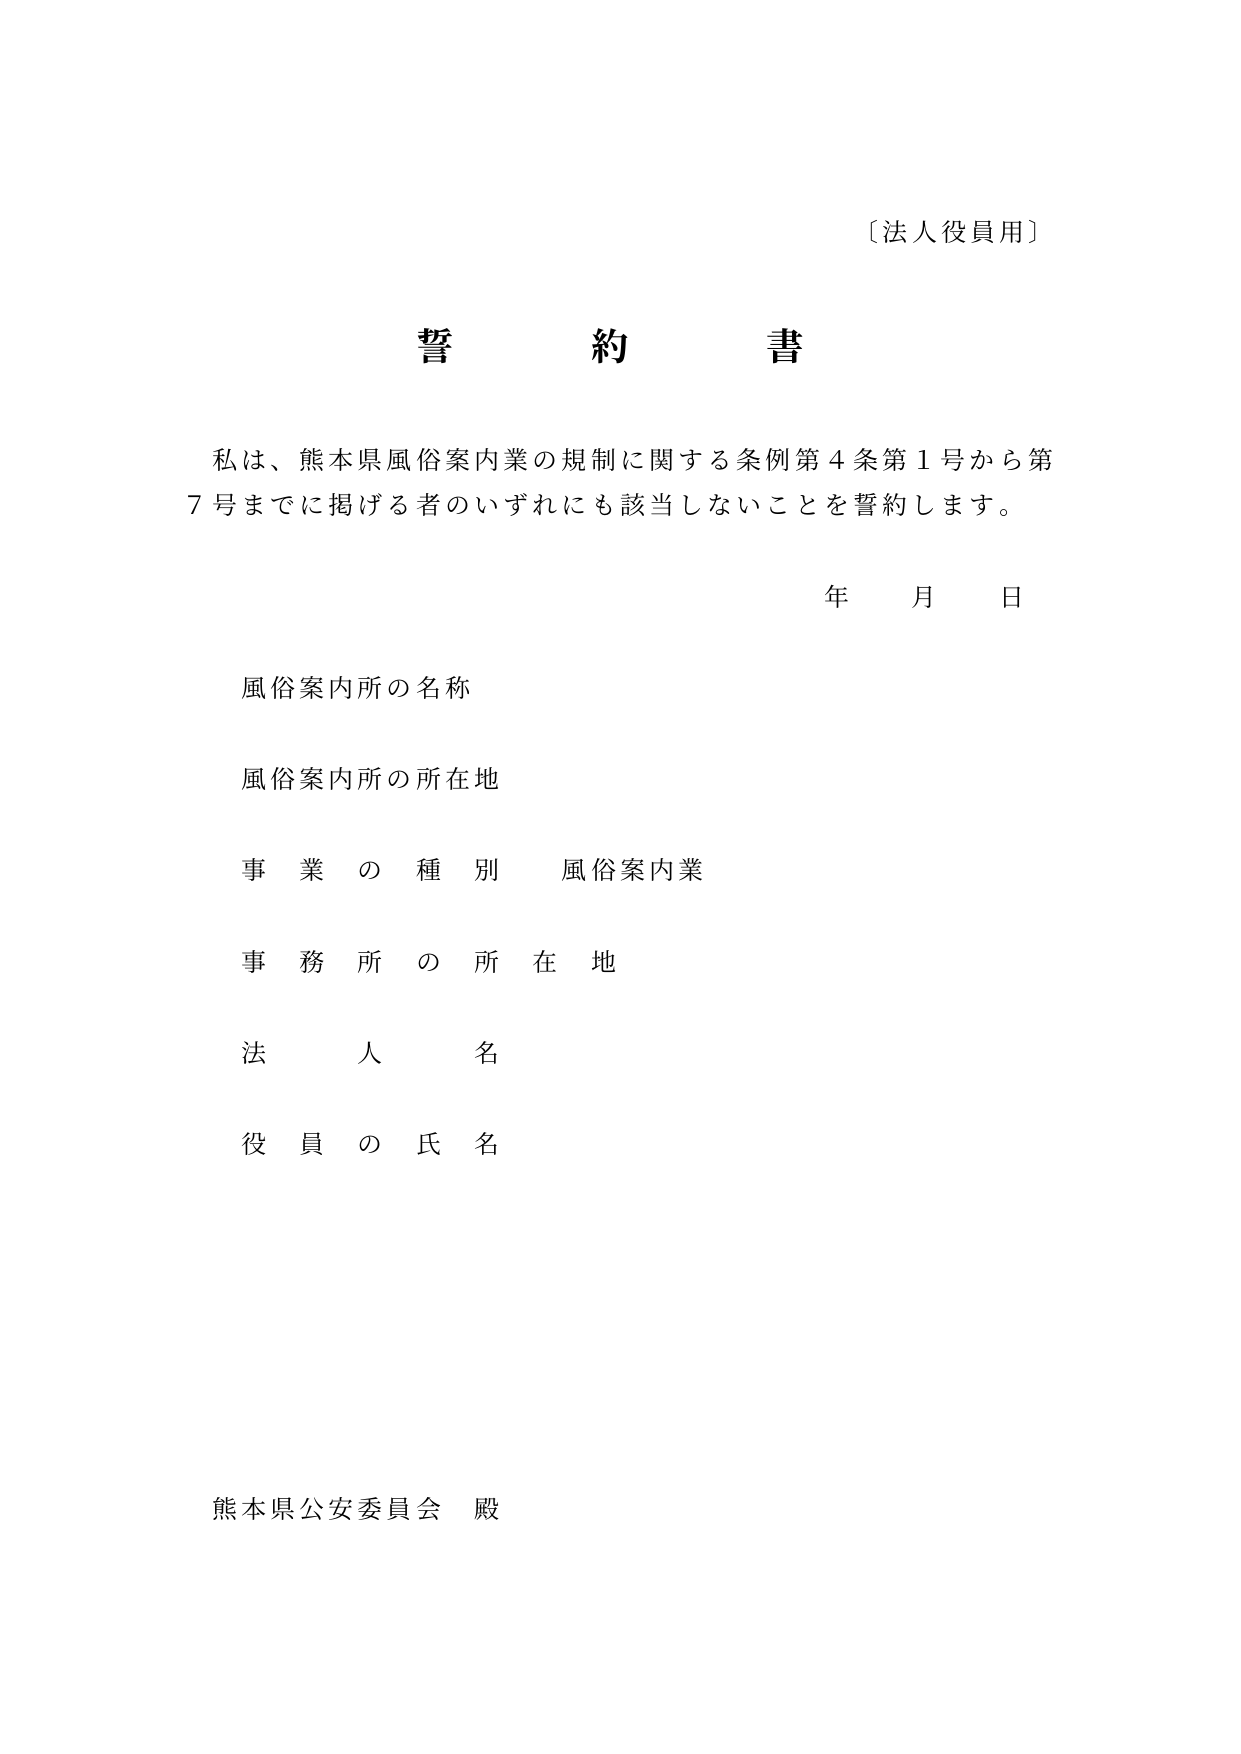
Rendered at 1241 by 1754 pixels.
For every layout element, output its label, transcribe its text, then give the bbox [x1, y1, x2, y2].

text 風俗案内所の所在地 [235, 755, 1058, 801]
text 法 人 名 [235, 1029, 1058, 1074]
text 役 員 の 氏 名 [235, 1120, 1058, 1166]
text 事務所の所在地 [235, 937, 1058, 983]
text 風俗案内所の名称 [235, 664, 1058, 709]
text 私は、熊本県風俗案内業の規制に関する条例第４条第１号から第７号までに掲げる者のいずれにも該当しないことを誓約します。 [183, 436, 1058, 527]
text 誓 約 書 [183, 299, 1058, 390]
text 事 業 の 種 別 風俗案内業 [235, 846, 1058, 892]
text 〔法人役員用〕 [183, 207, 1058, 253]
text 年 月 日 [183, 572, 1058, 618]
text 熊本県公安委員会 殿 [183, 1485, 1058, 1531]
